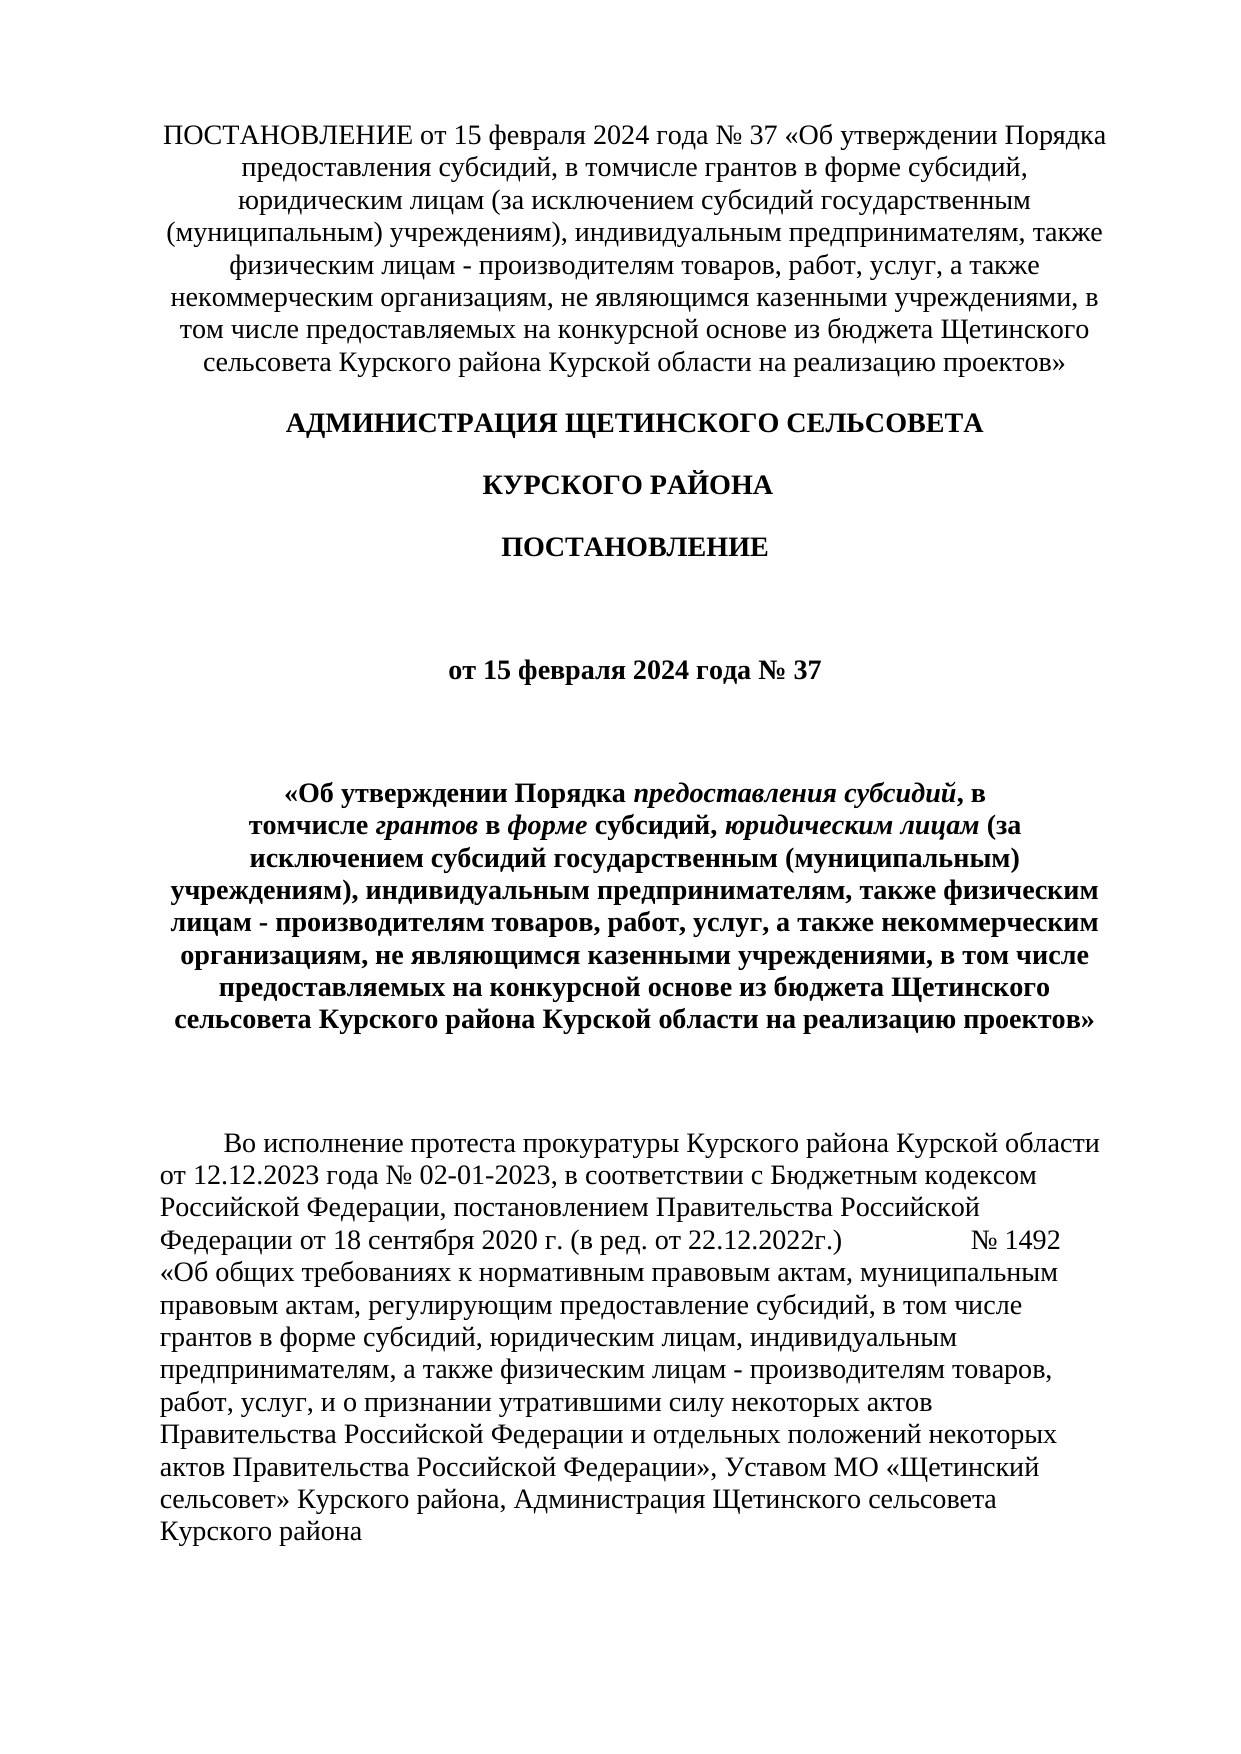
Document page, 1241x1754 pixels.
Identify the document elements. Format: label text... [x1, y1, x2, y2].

text АДМИНИСТРАЦИЯ ЩЕТИНСКОГО СЕЛЬСОВЕТА [159, 406, 1110, 439]
text ПОСТАНОВЛЕНИЕ от 15 февраля 2024 года № 37 «Об утверждении Порядка предоставления субсидий, в томчисле грантов в форме субсидий, юридическим лицам (за исключением субсидий государственным (муниципальным) учреждениям), индивидуальным предпринимателям, также физическим лицам - производителям товаров, работ, услуг, а также некоммерческим организациям, не являющимся казенными учреждениями, в том числе предоставляемых на конкурсной основе из бюджета Щетинского сельсовета Курского района Курской области на реализацию проектов» [159, 118, 1110, 377]
text от 15 февраля 2024 года № 37 [159, 653, 1110, 685]
text Во исполнение протеста прокуратуры Курского района Курской области от 12.12.2023 года № 02-01-2023, в соответствии с Бюджетным кодексом Российской Федерации, постановлением Правительства Российской Федерации от 18 сентября 2020 г. (в ред. от 22.12.2022г.) № 1492 «Об общих требованиях к нормативным правовым актам, муниципальным правовым актам, регулирующим предоставление субсидий, в том числе грантов в форме субсидий, юридическим лицам, индивидуальным предпринимателям, а также физическим лицам - производителям товаров, работ, услуг, и о признании утратившими силу некоторых актов Правительства Российской Федерации и отдельных положений некоторых актов Правительства Российской Федерации», Уставом МО «Щетинский сельсовет» Курского района, Администрация Щетинского сельсовета Курского района [159, 1126, 1110, 1547]
text «Об утверждении Порядка предоставления субсидий, в томчисле грантов в форме субсидий, юридическим лицам (за исключением субсидий государственным (муниципальным) учреждениям), индивидуальным предпринимателям, также физическим лицам - производителям товаров, работ, услуг, а также некоммерческим организациям, не являющимся казенными учреждениями, в том числе предоставляемых на конкурсной основе из бюджета Щетинского сельсовета Курского района Курской области на реализацию проектов» [159, 776, 1110, 1035]
text ПОСТАНОВЛЕНИЕ [159, 529, 1110, 562]
text КУРСКОГО РАЙОНА [159, 468, 1110, 500]
